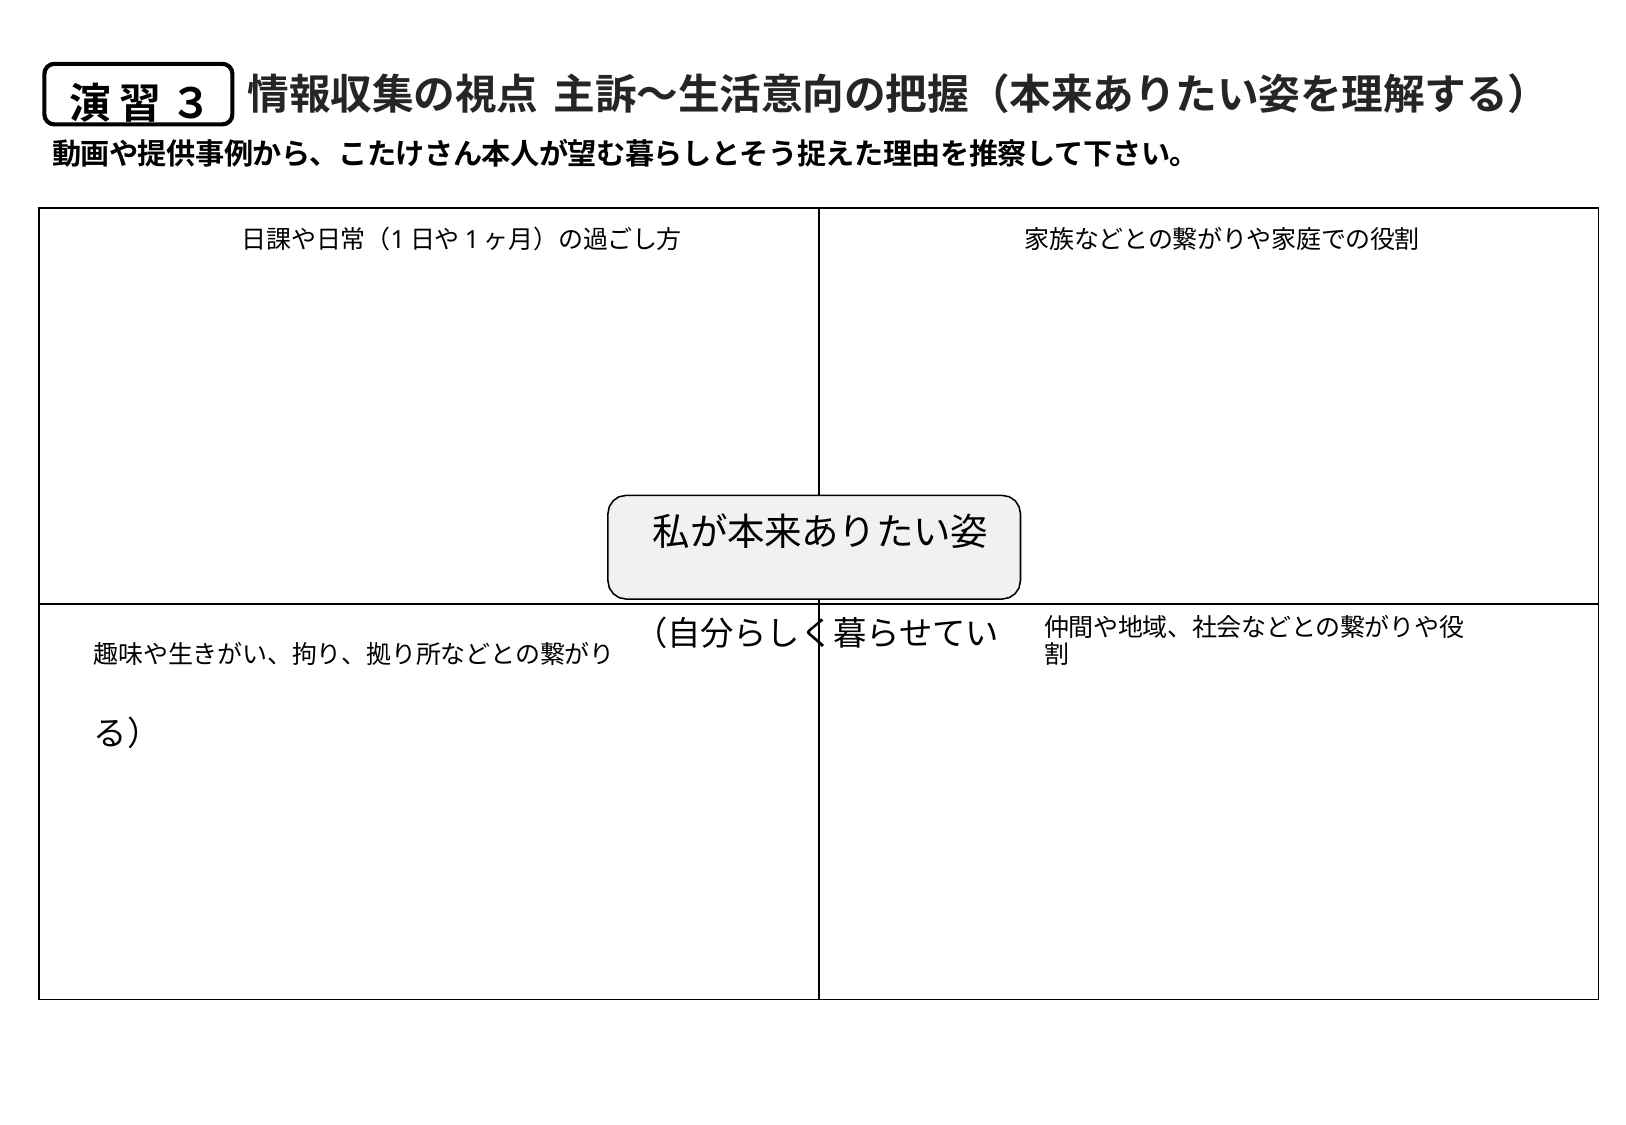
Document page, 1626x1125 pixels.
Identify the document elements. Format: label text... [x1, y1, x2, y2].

table_cell 仲間や地域、社会などとの繋がりや役割 [1008, 607, 1473, 786]
table_header 日課や日常（1日や1ヶ月）の過ごし方 私が本来ありたい姿 [88, 211, 1008, 607]
table_header 家族などとの繋がりや家庭での役割 [1008, 211, 1473, 607]
subtitle 情報収集の視点 主訴～生活意向の把握（本来ありたい姿を理解する） [247, 61, 1612, 121]
table_cell 趣味や生きがい、拘り、拠り所などとの繋がり （自分らしく暮らせている） [88, 607, 1008, 786]
text 動画や提供事例から、こたけさん本人が望む暮らしとそう捉えた理由を推察して下さい。 [52, 131, 1612, 173]
